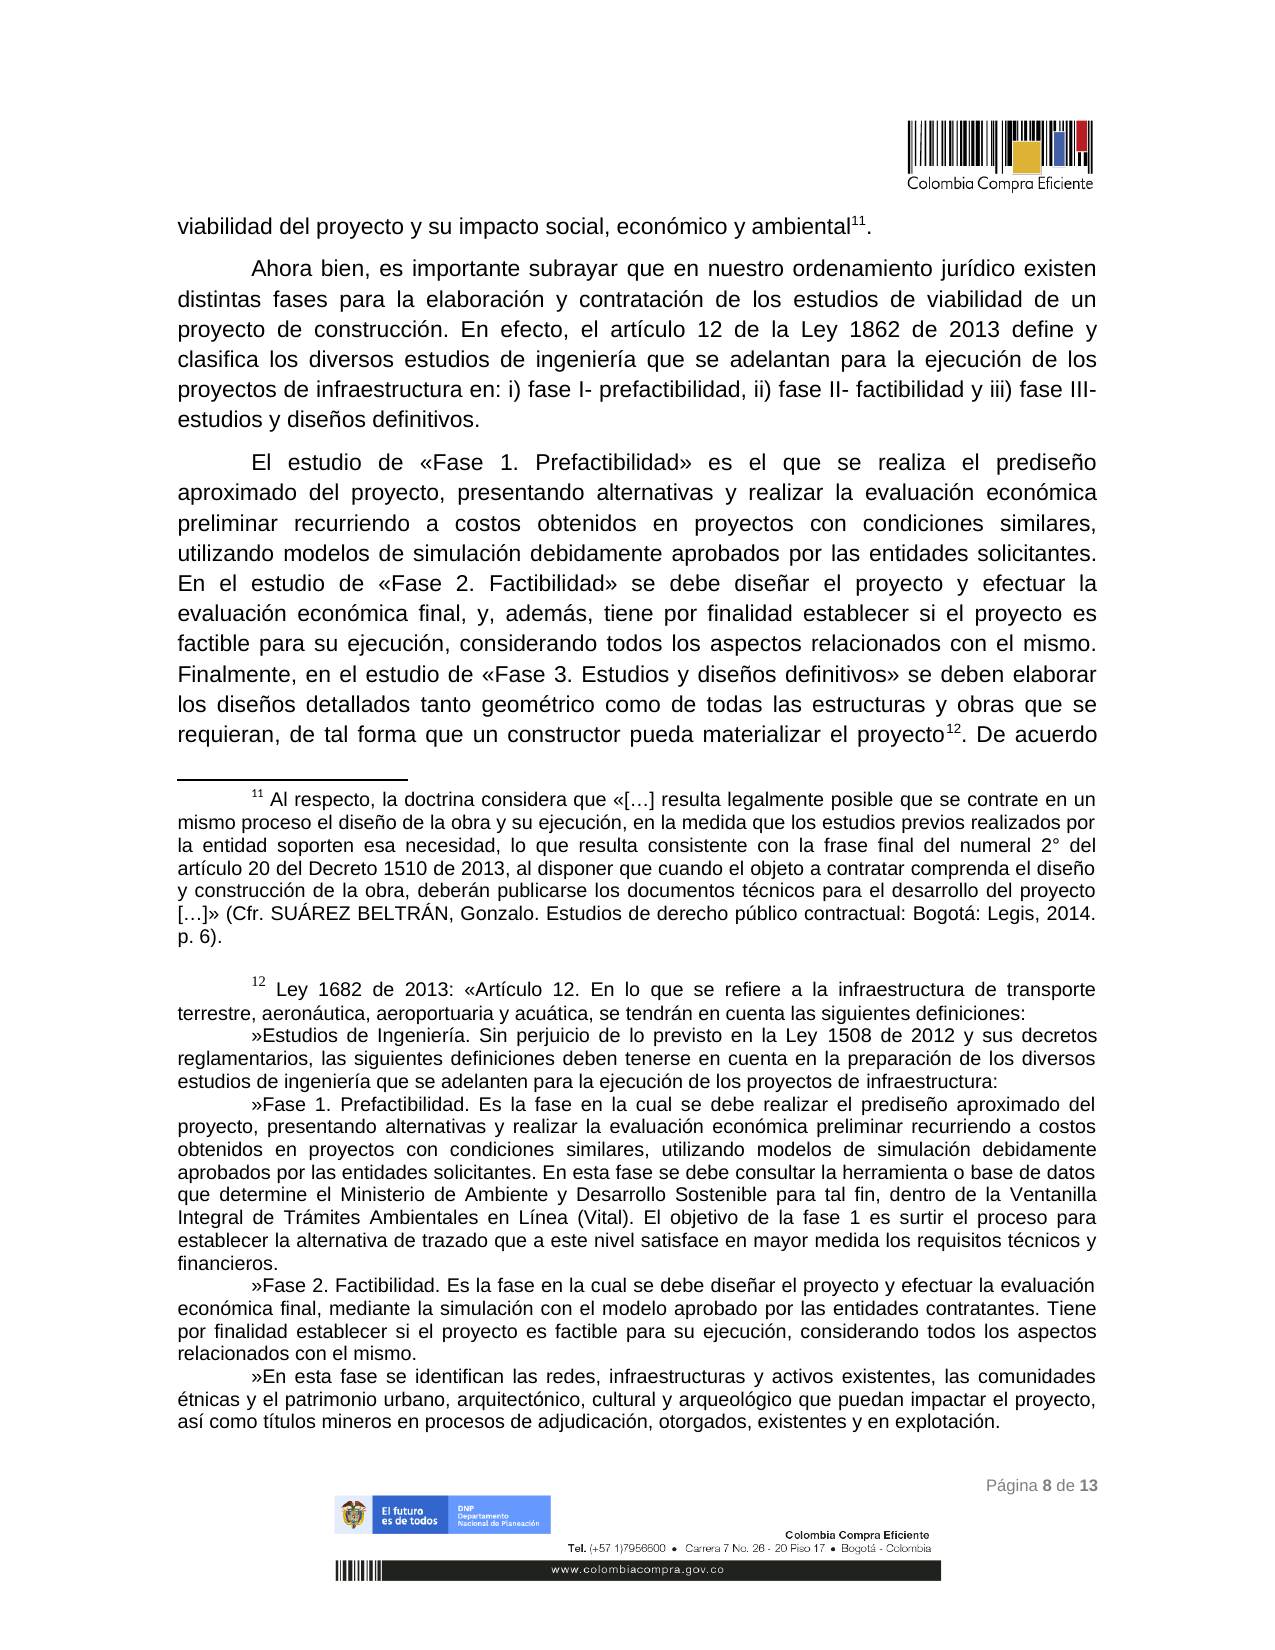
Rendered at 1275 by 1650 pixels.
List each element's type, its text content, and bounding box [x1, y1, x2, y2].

text Ahora bien, es importante subrayar que en nuestro ordenamiento jurídico existen distintas fases para la elaboración y contratación de los estudios de viabilidad de un proyecto de construcción. En efecto, el artículo 12 de la Ley 1862 de 2013 define y clasifica los diversos estudios de ingeniería que se adelantan para la ejecución de los proyectos de infraestructura en: i) fase I- prefactibilidad, ii) fase II- factibilidad y iii) fase III- estudios y diseños definitivos. [177, 255, 1098, 433]
picture [899, 114, 1099, 196]
text El estudio de «Fase 1. Prefactibilidad» es el que se realiza el prediseño aproximado del proyecto, presentando alternativas y realizar la evaluación económica preliminar recurriendo a costos obtenidos en proyectos con condiciones similares, utilizando modelos de simulación debidamente aprobados por las entidades solicitantes. En el estudio de «Fase 2. Factibilidad» se debe diseñar el proyecto y efectuar la evaluación económica final, y, además, tiene por finalidad establecer si el proyecto es factible para su ejecución, considerando todos los aspectos relacionados con el mismo. Finalmente, en el estudio de «Fase 3. Estudios y diseños definitivos» se deben elaborar los diseños detallados tanto geométrico como de todas las estructuras y obras que se requieran, de tal forma que un constructor pueda materializar el proyecto. De acuerdo con las definiciones de los estudios de ingeniería es posible concluir que, para adelantar el proceso de contratación, cuyo objeto consiste en la construcción de una obra pública, se requerirá contar con los estudios de prefactibilidad y estudios de factibilidad, porque a través de estos se verifica la viabilidad del proyecto. [177, 449, 1098, 747]
picture [334, 1495, 942, 1581]
